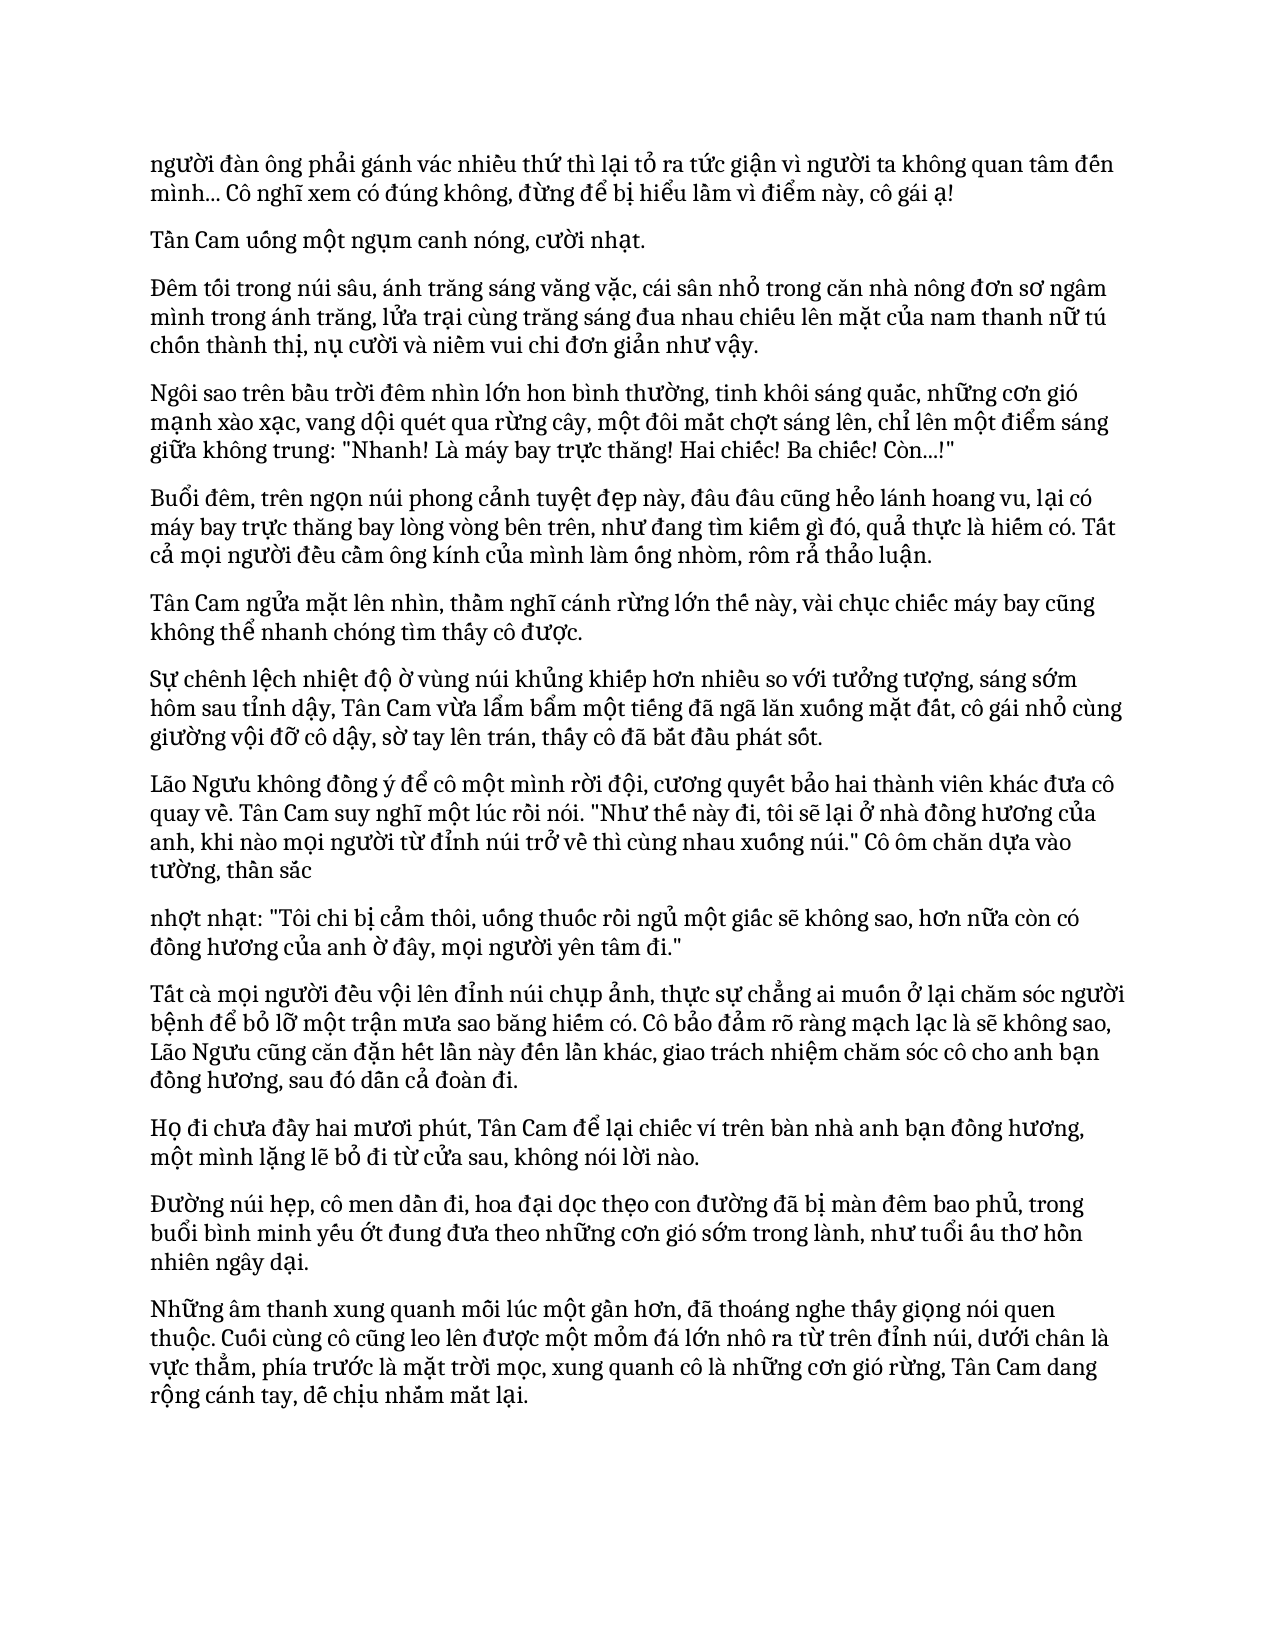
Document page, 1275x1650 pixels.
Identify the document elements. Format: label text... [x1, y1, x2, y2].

text Đường núi hẹp, cô men dần đi, hoa đại dọc thẹo con đường đã bị màn đêm bao phủ, trong buổi bình minh yếu ớt đung đưa theo những cơn gió sớm trong lành, như tuổi ấu thơ hồn nhiên ngây dại. [150, 1190, 1125, 1276]
text Tần Cam uống một ngụm canh nóng, cười nhạt. [150, 226, 1125, 255]
text Ngôi sao trên bầu trời đêm nhìn lớn hon bình thường, tinh khôi sáng quắc, những cơn gió mạnh xào xạc, vang dội quét qua rừng cây, một đôi mắt chợt sáng lên, chỉ lên một điểm sáng giữa không trung: "Nhanh! Là máy bay trực thăng! Hai chiếc! Ba chiếc! Còn...!" [150, 379, 1125, 465]
text Đêm tối trong núi sâu, ánh trăng sáng vằng vặc, cái sân nhỏ trong căn nhà nông đơn sơ ngâm mình trong ánh trăng, lửa trại cùng trăng sáng đua nhau chiếu lên mặt của nam thanh nữ tú chốn thành thị, nụ cười và niềm vui chi đơn giản như vậy. [150, 274, 1125, 360]
text Lão Ngưu không đồng ý để cô một mình rời đội, cương quyết bảo hai thành viên khác đưa cô quay về. Tân Cam suy nghĩ một lúc rồi nói. "Như thế này đi, tôi sẽ lại ở nhà đồng hương của anh, khi nào mọi người từ đỉnh núi trở về thì cùng nhau xuống núi." Cô ôm chăn dựa vào tường, thần sắc [150, 770, 1125, 885]
text Sự chênh lệch nhiệt độ ờ vùng núi khủng khiếp hơn nhiều so với tưởng tượng, sáng sớm hôm sau tỉnh dậy, Tân Cam vừa lẩm bẩm một tiếng đã ngã lăn xuống mặt đất, cô gái nhỏ cùng giường vội đỡ cô dậy, sờ tay lên trán, thấy cô đã bắt đầu phát sốt. [150, 665, 1125, 751]
text Tân Cam ngửa mặt lên nhìn, thầm nghĩ cánh rừng lớn thế này, vài chục chiếc máy bay cũng không thể nhanh chóng tìm thấy cô được. [150, 589, 1125, 646]
text nhợt nhạt: "Tôi chi bị cảm thôi, uống thuốc rồi ngủ một giấc sẽ không sao, hơn nữa còn có đồng hương của anh ờ đây, mọi người yên tâm đi." [150, 904, 1125, 961]
text Buổi đêm, trên ngọn núi phong cảnh tuyệt đẹp này, đâu đâu cũng hẻo lánh hoang vu, lại có máy bay trực thăng bay lòng vòng bên trên, như đang tìm kiếm gì đó, quả thực là hiếm có. Tất cả mọi người đều cầm ông kính của mình làm ống nhòm, rôm rả thảo luận. [150, 484, 1125, 570]
text Họ đi chưa đầy hai mươi phút, Tân Cam để lại chiếc ví trên bàn nhà anh bạn đồng hương, một mình lặng lẽ bỏ đi từ cửa sau, không nói lời nào. [150, 1114, 1125, 1171]
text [150, 150, 1125, 207]
text Tất cà mọi người đều vội lên đỉnh núi chụp ảnh, thực sự chẳng ai muốn ở lại chăm sóc người bệnh để bỏ lỡ một trận mưa sao băng hiếm có. Cô bảo đảm rõ ràng mạch lạc là sẽ không sao, Lão Ngưu cũng căn đặn hết lần này đến lần khác, giao trách nhiệm chăm sóc cô cho anh bạn đồng hương, sau đó dẫn cả đoàn đi. [150, 980, 1125, 1095]
text Những âm thanh xung quanh mỗi lúc một gần hơn, đã thoáng nghe thấy giọng nói quen thuộc. Cuối cùng cô cũng leo lên được một mỏm đá lớn nhô ra từ trên đỉnh núi, dưới chân là vực thẳm, phía trước là mặt trời mọc, xung quanh cô là những cơn gió rừng, Tân Cam dang rộng cánh tay, dễ chịu nhắm mắt lại. [150, 1295, 1125, 1410]
